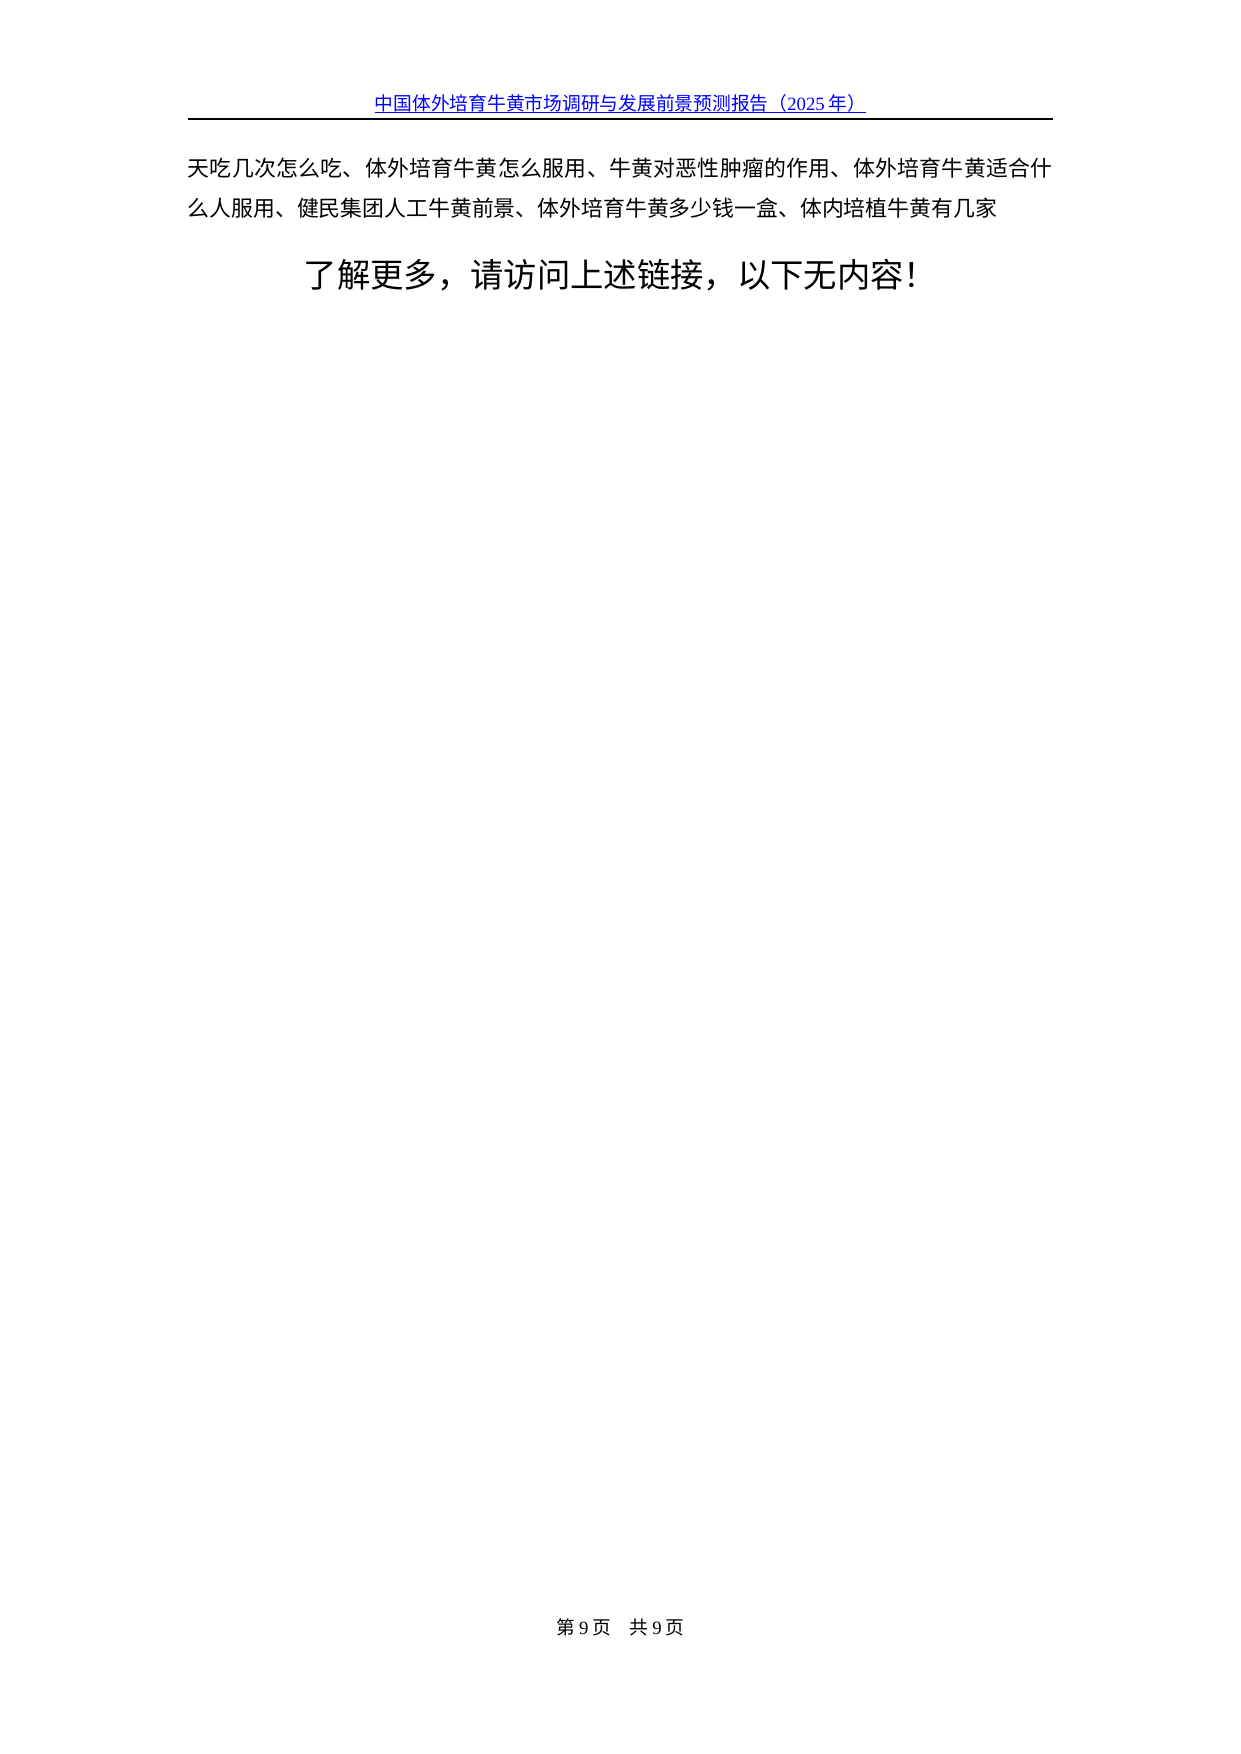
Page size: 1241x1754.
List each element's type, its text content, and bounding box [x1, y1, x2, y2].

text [187, 150, 1053, 223]
title 了解更多，请访问上述链接，以下无内容！ [187, 241, 1053, 306]
